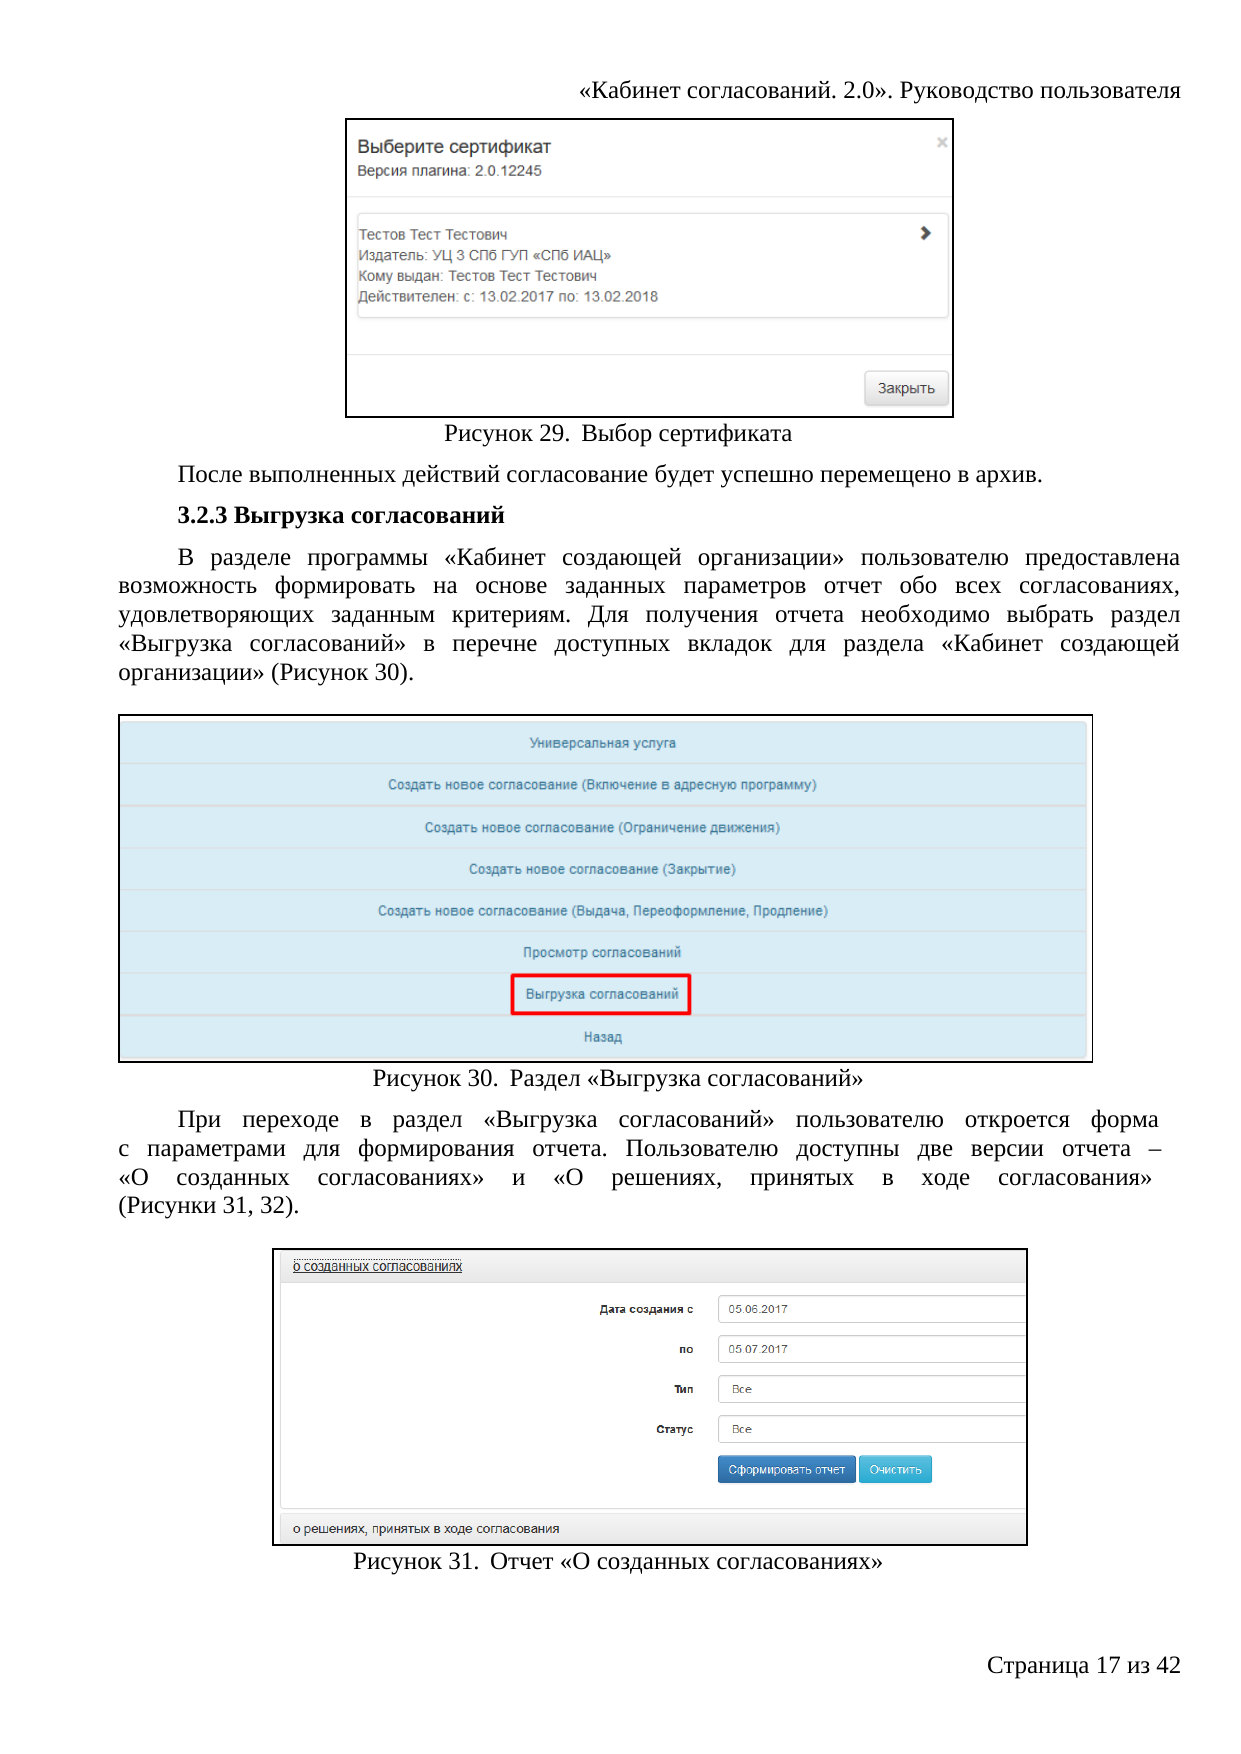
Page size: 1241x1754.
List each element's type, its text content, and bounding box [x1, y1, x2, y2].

list После выполненных действий согласование будет успешно перемещено в архив. [118, 459, 1181, 488]
subtitle 3.2.3 Выгрузка согласований [118, 501, 1181, 529]
list В разделе программы «Кабинет создающей организации» пользователю предоставлена возможность формировать на основе заданных параметров отчет обо всех согласованиях, удовлетворяющих заданным критериям. Для получения отчета необходимо выбрать раздел «Выгрузка согласований» в перечне доступных вкладок для раздела «Кабинет создающей организации» (Рисунок 30). [118, 542, 1181, 686]
text Выбор сертификата [118, 418, 1181, 447]
text Отчет «О созданных согласованиях» [118, 1546, 1181, 1575]
picture [347, 120, 952, 416]
list При переходе в раздел «Выгрузка согласований» пользователю откроется форма с параметрами для формирования отчета. Пользователю доступны две версии отчета – «О созданных согласованиях» и «О решениях, принятых в ходе согласования» (Рисунки 31, 32). [118, 1104, 1181, 1219]
picture [274, 1250, 1026, 1544]
text Раздел «Выгрузка согласований» [118, 1063, 1181, 1092]
picture [120, 716, 1092, 1061]
